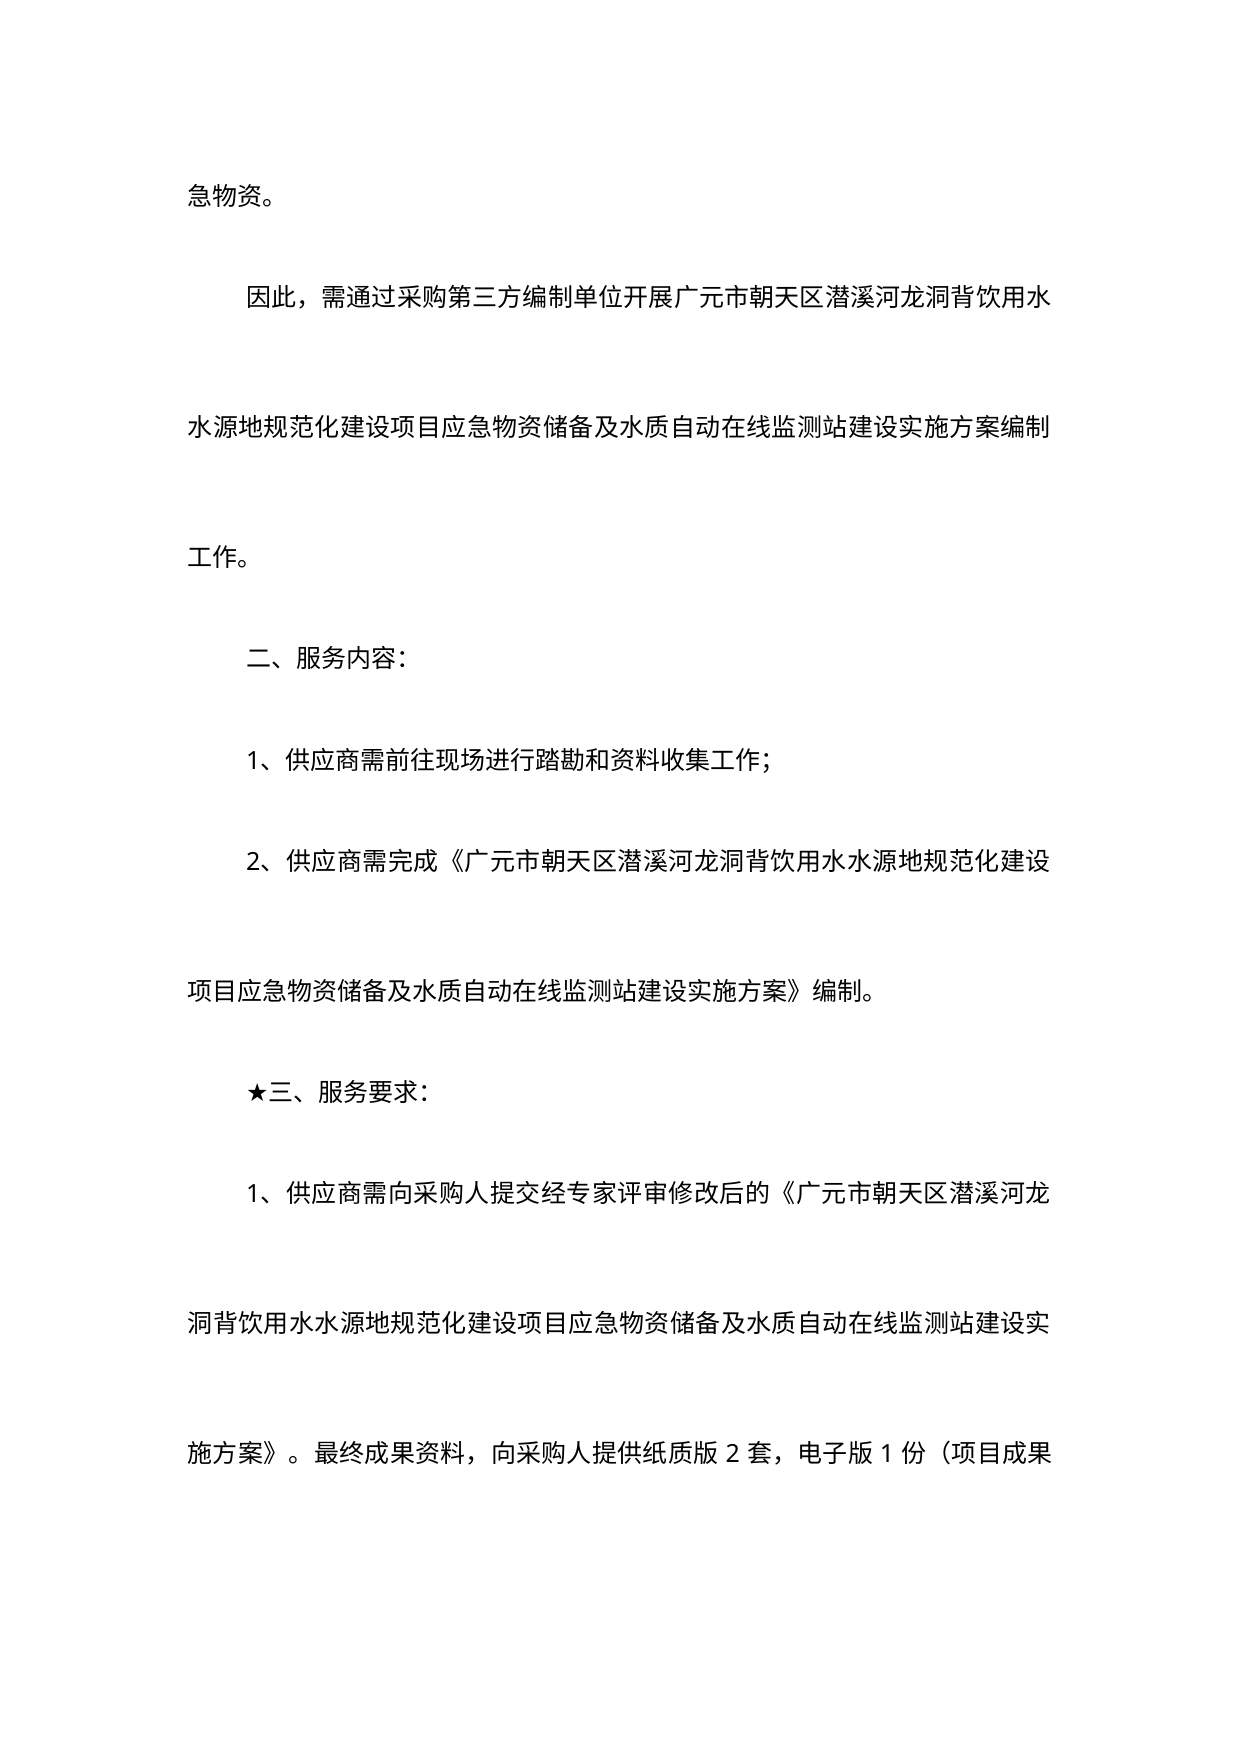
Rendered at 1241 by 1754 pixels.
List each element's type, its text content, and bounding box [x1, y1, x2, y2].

text 二、服务内容： [187, 624, 1053, 689]
text 因此，需通过采购第三方编制单位开展广元市朝天区潜溪河龙洞背饮用水水源地规范化建设项目应急物资储备及水质自动在线监测站建设实施方案编制工作。 [187, 263, 1053, 588]
text 1、供应商需前往现场进行踏勘和资料收集工作； [187, 726, 1053, 791]
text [187, 162, 1053, 227]
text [187, 1159, 1053, 1484]
text 2、供应商需完成《广元市朝天区潜溪河龙洞背饮用水水源地规范化建设项目应急物资储备及水质自动在线监测站建设实施方案》编制。 [187, 827, 1053, 1022]
text ★三、服务要求： [187, 1058, 1053, 1123]
